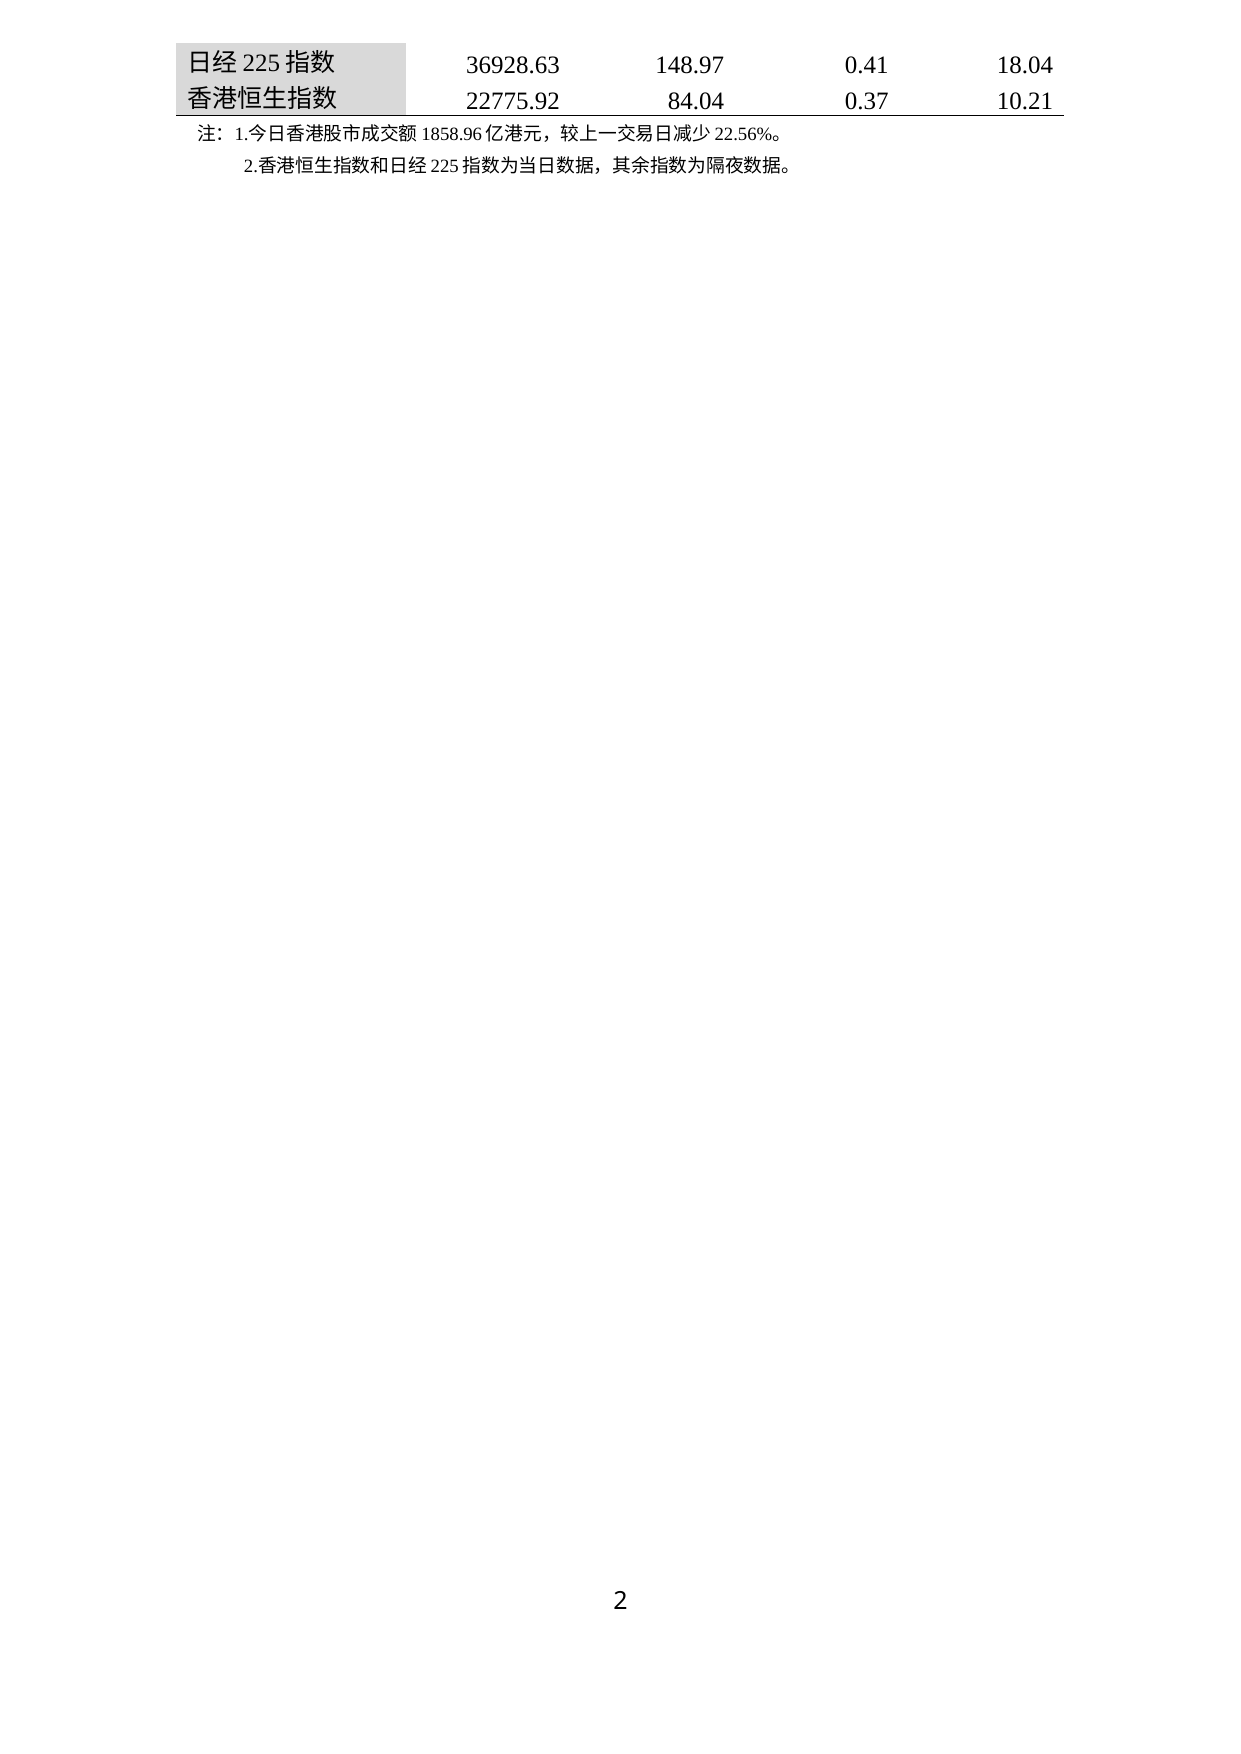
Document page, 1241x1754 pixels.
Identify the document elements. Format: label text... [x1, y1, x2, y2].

table_cell 香港恒生指数 [176, 79, 406, 115]
table_cell 84.04 [571, 79, 735, 115]
table_cell 0.37 [735, 79, 899, 115]
table_cell 18.04 [899, 43, 1064, 79]
table_cell 10.21 [899, 79, 1064, 115]
table_cell 148.97 [571, 43, 735, 79]
table_cell 22775.92 [406, 79, 571, 115]
list 2.香港恒生指数和日经225指数为当日数据，其余指数为隔夜数据。 [187, 148, 1053, 181]
table_cell 0.41 [735, 43, 899, 79]
table_cell 36928.63 [406, 43, 571, 79]
list 注：1.今日香港股市成交额1858.96亿港元，较上一交易日减少22.56%。 [187, 116, 1053, 148]
table_cell 日经225指数 [176, 43, 406, 79]
